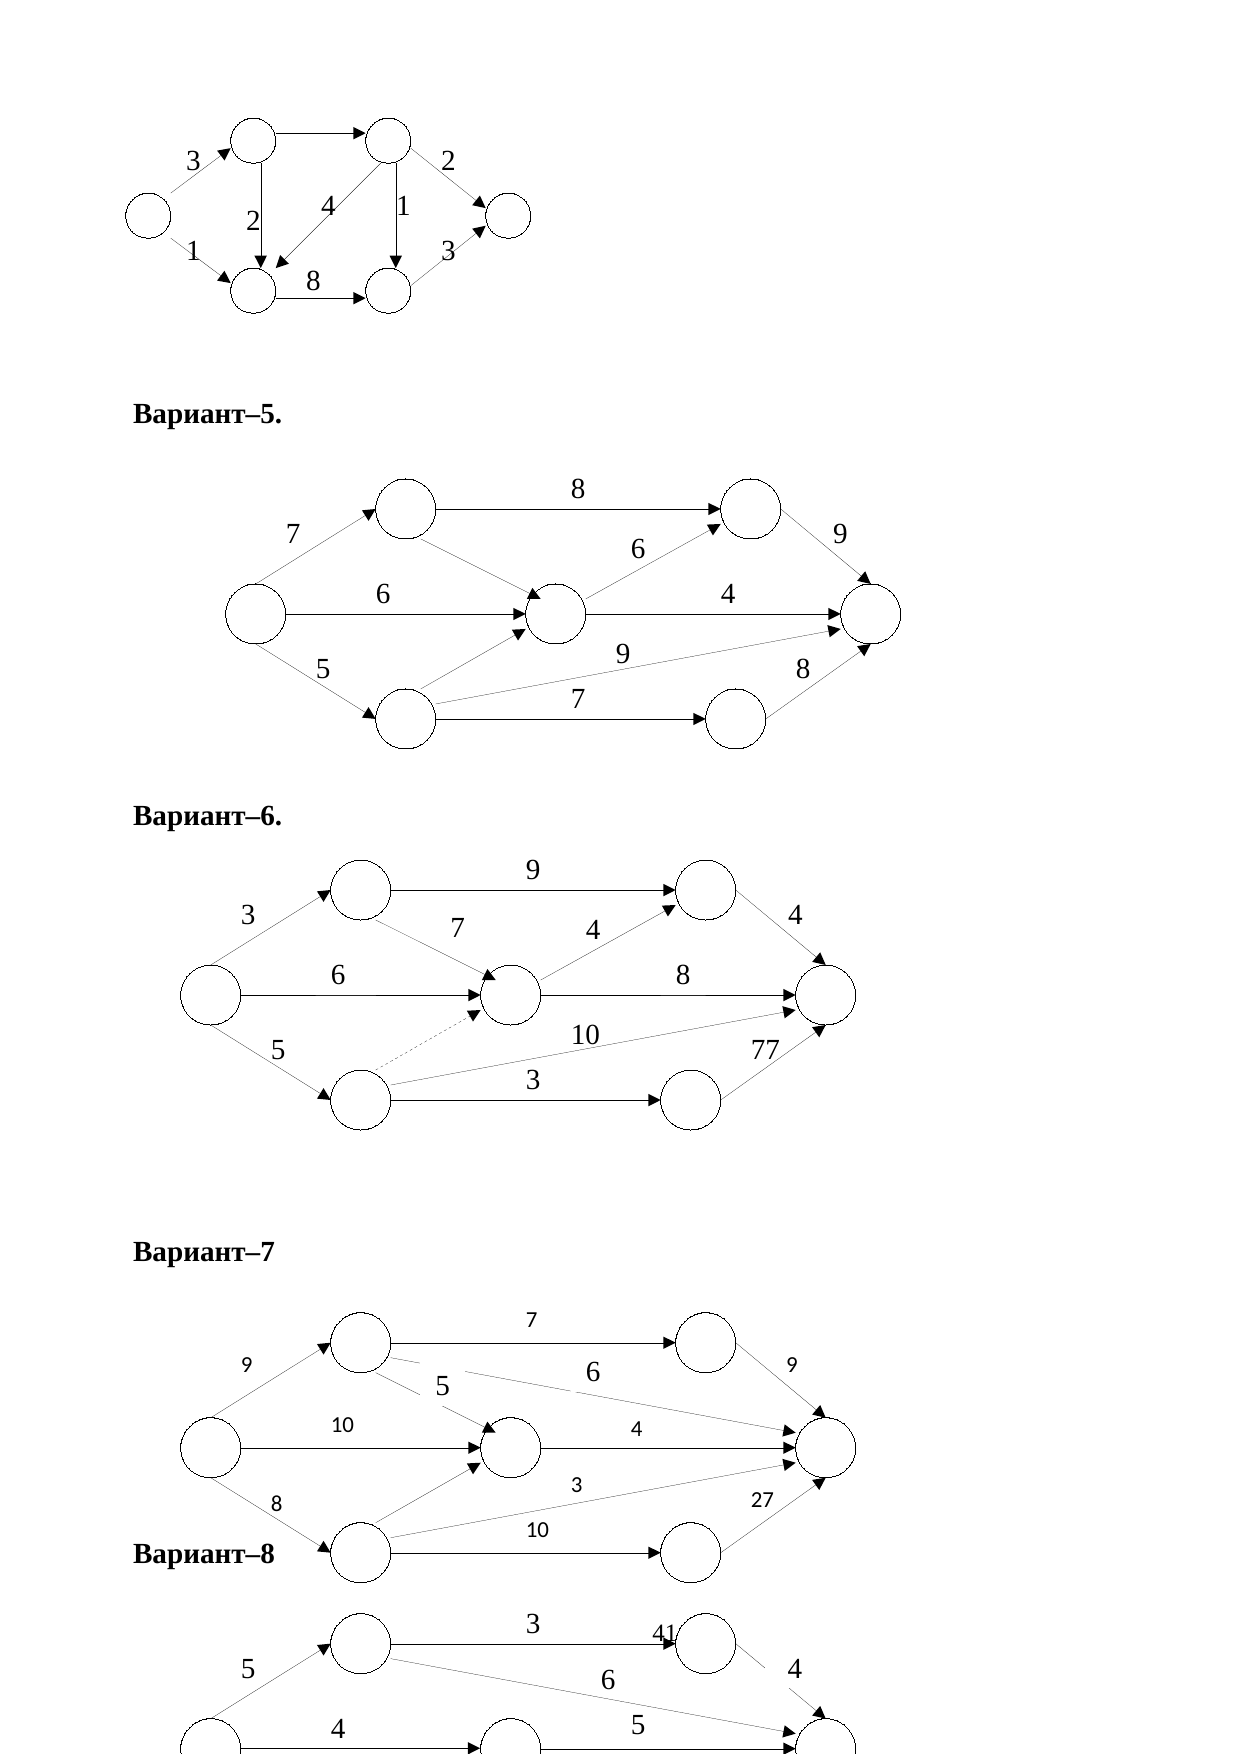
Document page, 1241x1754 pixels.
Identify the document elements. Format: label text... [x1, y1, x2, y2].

text Вариант–7 [133, 1234, 1196, 1268]
text Вариант–8 [133, 1536, 1196, 1570]
text Вариант–5. [133, 396, 1196, 429]
text Вариант–6. [133, 798, 1196, 832]
